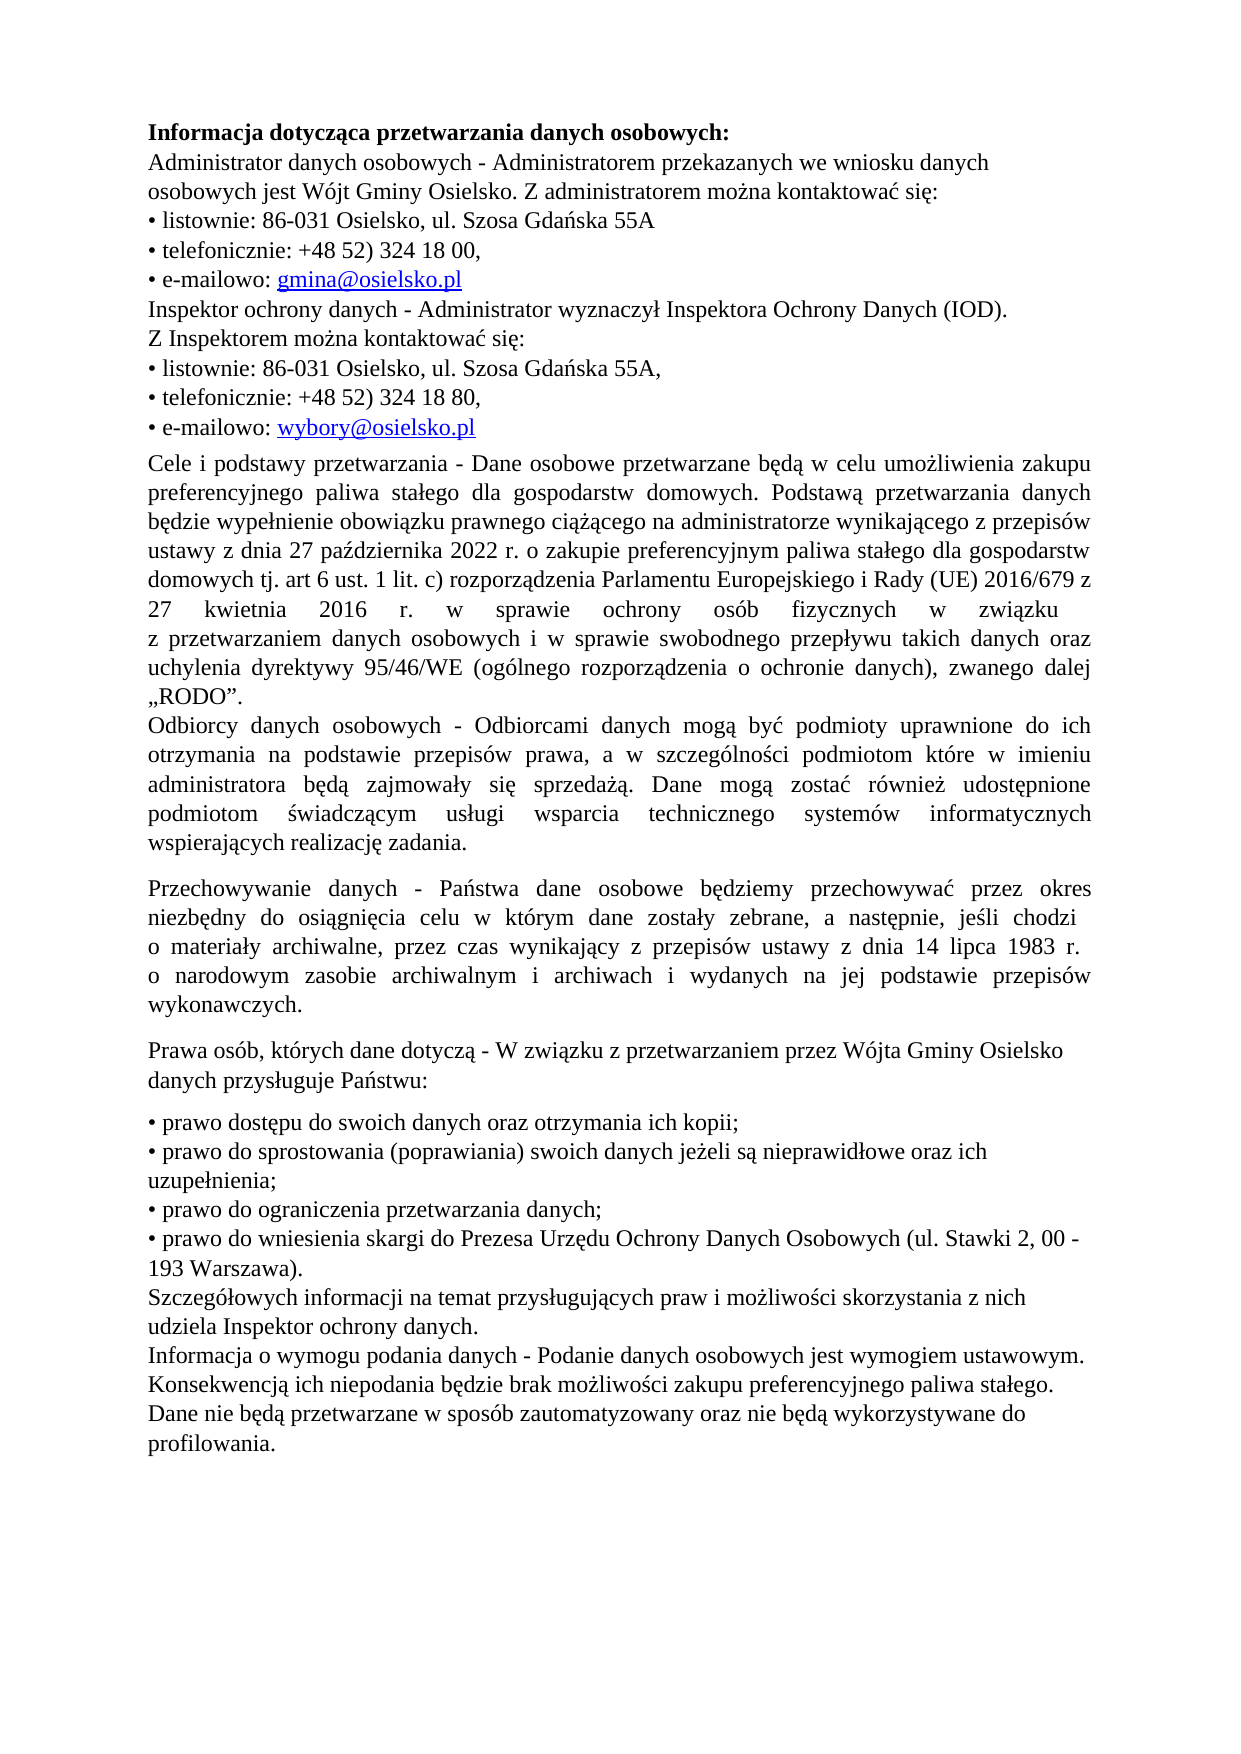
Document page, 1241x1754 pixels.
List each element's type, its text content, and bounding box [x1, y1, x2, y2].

text Przechowywanie danych - Państwa dane osobowe będziemy przechowywać przez okres niezbędny do osiągnięcia celu w którym dane zostały zebrane, a następnie, jeśli chodzi o materiały archiwalne, przez czas wynikający z przepisów ustawy z dnia 14 lipca 1983 r. o narodowym zasobie archiwalnym i archiwach i wydanych na jej podstawie przepisów wykonawczych. [148, 874, 1093, 1018]
text • prawo dostępu do swoich danych oraz otrzymania ich kopii; • prawo do sprostowania (poprawiania) swoich danych jeżeli są nieprawidłowe oraz ich uzupełnienia; • prawo do ograniczenia przetwarzania danych; • prawo do wniesienia skargi do Prezesa Urzędu Ochrony Danych Osobowych (ul. Stawki 2, 00 - 193 Warszawa). Szczegółowych informacji na temat przysługujących praw i możliwości skorzystania z nich udziela Inspektor ochrony danych. Informacja o wymogu podania danych - Podanie danych osobowych jest wymogiem ustawowym. Konsekwencją ich niepodania będzie brak możliwości zakupu preferencyjnego paliwa stałego. Dane nie będą przetwarzane w sposób zautomatyzowany oraz nie będą wykorzystywane do profilowania. [148, 1108, 1093, 1456]
text Cele i podstawy przetwarzania - Dane osobowe przetwarzane będą w celu umożliwienia zakupu preferencyjnego paliwa stałego dla gospodarstw domowych. Podstawą przetwarzania danych będzie wypełnienie obowiązku prawnego ciążącego na administratorze wynikającego z przepisów ustawy z dnia 27 października 2022 r. o zakupie preferencyjnym paliwa stałego dla gospodarstw domowych tj. art 6 ust. 1 lit. c) rozporządzenia Parlamentu Europejskiego i Rady (UE) 2016/679 z 27 kwietnia 2016 r. w sprawie ochrony osób fizycznych w związku z przetwarzaniem danych osobowych i w sprawie swobodnego przepływu takich danych oraz uchylenia dyrektywy 95/46/WE (ogólnego rozporządzenia o ochronie danych), zwanego dalej „RODO”. Odbiorcy danych osobowych - Odbiorcami danych mogą być podmioty uprawnione do ich otrzymania na podstawie przepisów prawa, a w szczególności podmiotom które w imieniu administratora będą zajmowały się sprzedażą. Dane mogą zostać również udostępnione podmiotom świadczącym usługi wsparcia technicznego systemów informatycznych wspierających realizację zadania. [148, 442, 1093, 856]
text Prawa osób, których dane dotyczą - W związku z przetwarzaniem przez Wójta Gminy Osielsko danych przysługuje Państwu: [148, 1036, 1093, 1093]
text Informacja dotycząca przetwarzania danych osobowych: Administrator danych osobowych - Administratorem przekazanych we wniosku danych osobowych jest Wójt Gminy Osielsko. Z administratorem można kontaktować się: • listownie: 86-031 Osielsko, ul. Szosa Gdańska 55A • telefonicznie: +48 52) 324 18 00, • e-mailowo: gmina@osielsko.pl Inspektor ochrony danych - Administrator wyznaczył Inspektora Ochrony Danych (IOD). Z Inspektorem można kontaktować się: • listownie: 86-031 Osielsko, ul. Szosa Gdańska 55A, • telefonicznie: +48 52) 324 18 80, • e-mailowo: wybory@osielsko.pl [148, 118, 1093, 441]
